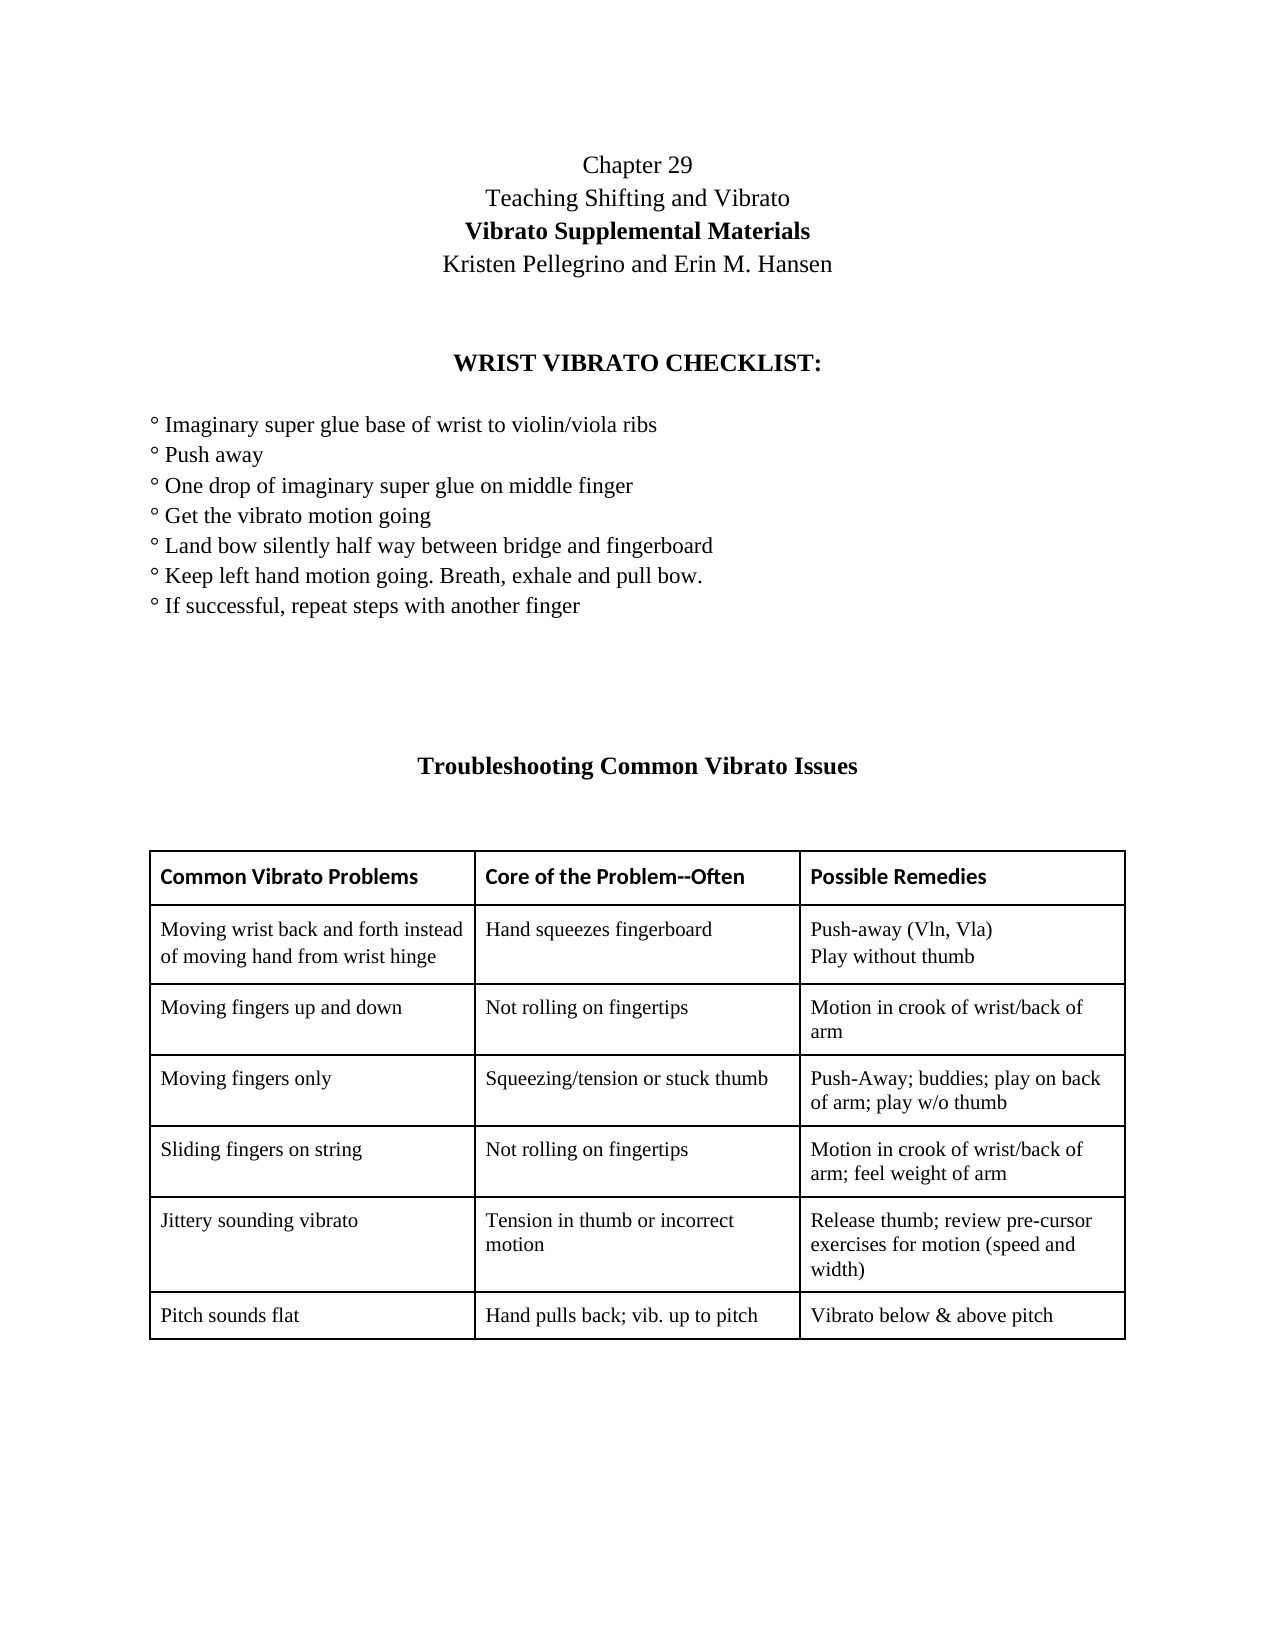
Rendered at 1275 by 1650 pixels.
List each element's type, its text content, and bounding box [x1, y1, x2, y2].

table_cell Squeezing/tension or stuck thumb [476, 1056, 799, 1125]
text ° Land bow silently half way between bridge and fingerboard [150, 532, 1125, 558]
text ° If successful, repeat steps with another finger [150, 593, 1125, 619]
text Teaching Shifting and Vibrato [150, 183, 1125, 212]
table_header Possible Remedies [801, 852, 1124, 904]
table_cell Not rolling on fingertips [476, 985, 799, 1054]
text ° Get the vibrato motion going [150, 502, 1125, 528]
text Vibrato Supplemental Materials [150, 216, 1125, 245]
table_cell Sliding fingers on string [151, 1127, 474, 1196]
table_cell Moving fingers up and down [151, 985, 474, 1054]
text ° Keep left hand motion going. Breath, exhale and pull bow. [150, 562, 1125, 589]
table_header Core of the Problem--Often [476, 852, 799, 904]
table_cell Push-away (Vln, Vla) Play without thumb [801, 906, 1124, 983]
table_cell Hand pulls back; vib. up to pitch [476, 1293, 799, 1338]
table_header Common Vibrato Problems [151, 852, 474, 904]
table_cell Push-Away; buddies; play on back of arm; play w/o thumb [801, 1056, 1124, 1125]
table_cell Not rolling on fingertips [476, 1127, 799, 1196]
table_cell Pitch sounds flat [151, 1293, 474, 1338]
text ° One drop of imaginary super glue on middle finger [150, 472, 1125, 498]
text Chapter 29 [150, 150, 1125, 179]
text Kristen Pellegrino and Erin M. Hansen [150, 249, 1125, 278]
table_cell Moving wrist back and forth instead of moving hand from wrist hinge [151, 906, 474, 983]
text ° Push away [150, 442, 1125, 468]
table_cell Moving fingers only [151, 1056, 474, 1125]
table_cell Motion in crook of wrist/back of arm; feel weight of arm [801, 1127, 1124, 1196]
table_cell Vibrato below & above pitch [801, 1293, 1124, 1338]
table_cell Motion in crook of wrist/back of arm [801, 985, 1124, 1054]
table_cell Tension in thumb or incorrect motion [476, 1198, 799, 1291]
text Troubleshooting Common Vibrato Issues [150, 751, 1125, 780]
text WRIST VIBRATO CHECKLIST: [150, 348, 1125, 377]
table_cell Release thumb; review pre-cursor exercises for motion (speed and width) [801, 1198, 1124, 1291]
table_cell Jittery sounding vibrato [151, 1198, 474, 1291]
text ° Imaginary super glue base of wrist to violin/viola ribs [150, 411, 1125, 438]
table_cell Hand squeezes fingerboard [476, 906, 799, 983]
